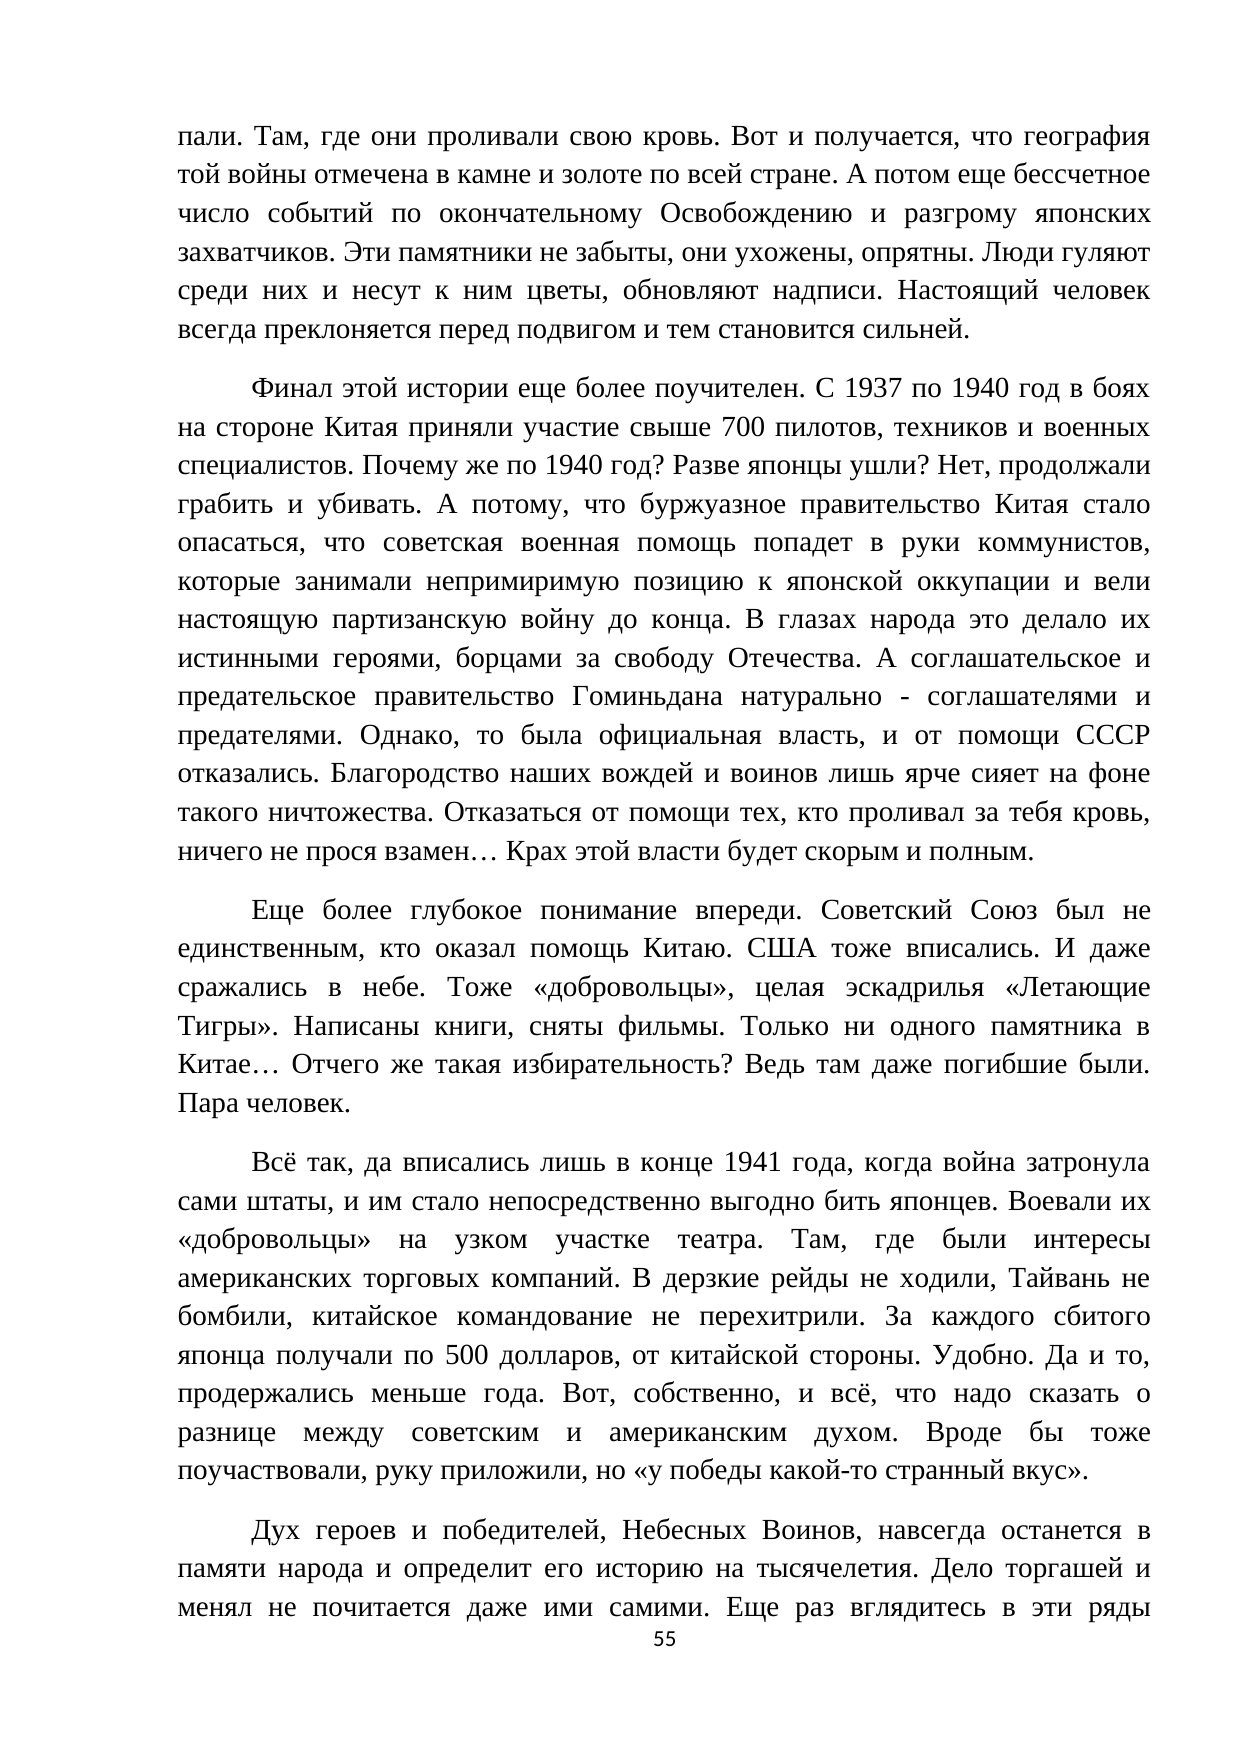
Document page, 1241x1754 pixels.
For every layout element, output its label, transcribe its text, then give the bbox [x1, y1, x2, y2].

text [177, 118, 1152, 344]
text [177, 1512, 1152, 1622]
text Финал этой истории еще более поучителен. С 1937 по 1940 год в боях на стороне Китая приняли участие свыше 700 пилотов, техников и военных специалистов. Почему же по 1940 год? Разве японцы ушли? Нет, продолжали грабить и убивать. А потому, что буржуазное правительство Китая стало опасаться, что советская военная помощь попадет в руки коммунистов, которые занимали непримиримую позицию к японской оккупации и вели настоящую партизанскую войну до конца. В глазах народа это делало их истинными героями, борцами за свободу Отечества. А соглашательское и предательское правительство Гоминьдана натурально - соглашателями и предателями. Однако, то была официальная власть, и от помощи СССР отказались. Благородство наших вождей и воинов лишь ярче сияет на фоне такого ничтожества. Отказаться от помощи тех, кто проливал за тебя кровь, ничего не прося взамен… Крах этой власти будет скорым и полным. [177, 370, 1152, 866]
text Всё так, да вписались лишь в конце 1941 года, когда война затронула сами штаты, и им стало непосредственно выгодно бить японцев. Воевали их «добровольцы» на узком участке театра. Там, где были интересы американских торговых компаний. В дерзкие рейды не ходили, Тайвань не бомбили, китайское командование не перехитрили. За каждого сбитого японца получали по 500 долларов, от китайской стороны. Удобно. Да и то, продержались меньше года. Вот, собственно, и всё, что надо сказать о разнице между советским и американским духом. Вроде бы тоже поучаствовали, руку приложили, но «у победы какой-то странный вкус». [177, 1144, 1152, 1486]
text Еще более глубокое понимание впереди. Советский Союз был не единственным, кто оказал помощь Китаю. США тоже вписались. И даже сражались в небе. Тоже «добровольцы», целая эскадрилья «Летающие Тигры». Написаны книги, сняты фильмы. Только ни одного памятника в Китае… Отчего же такая избирательность? Ведь там даже погибшие были. Пара человек. [177, 892, 1152, 1118]
